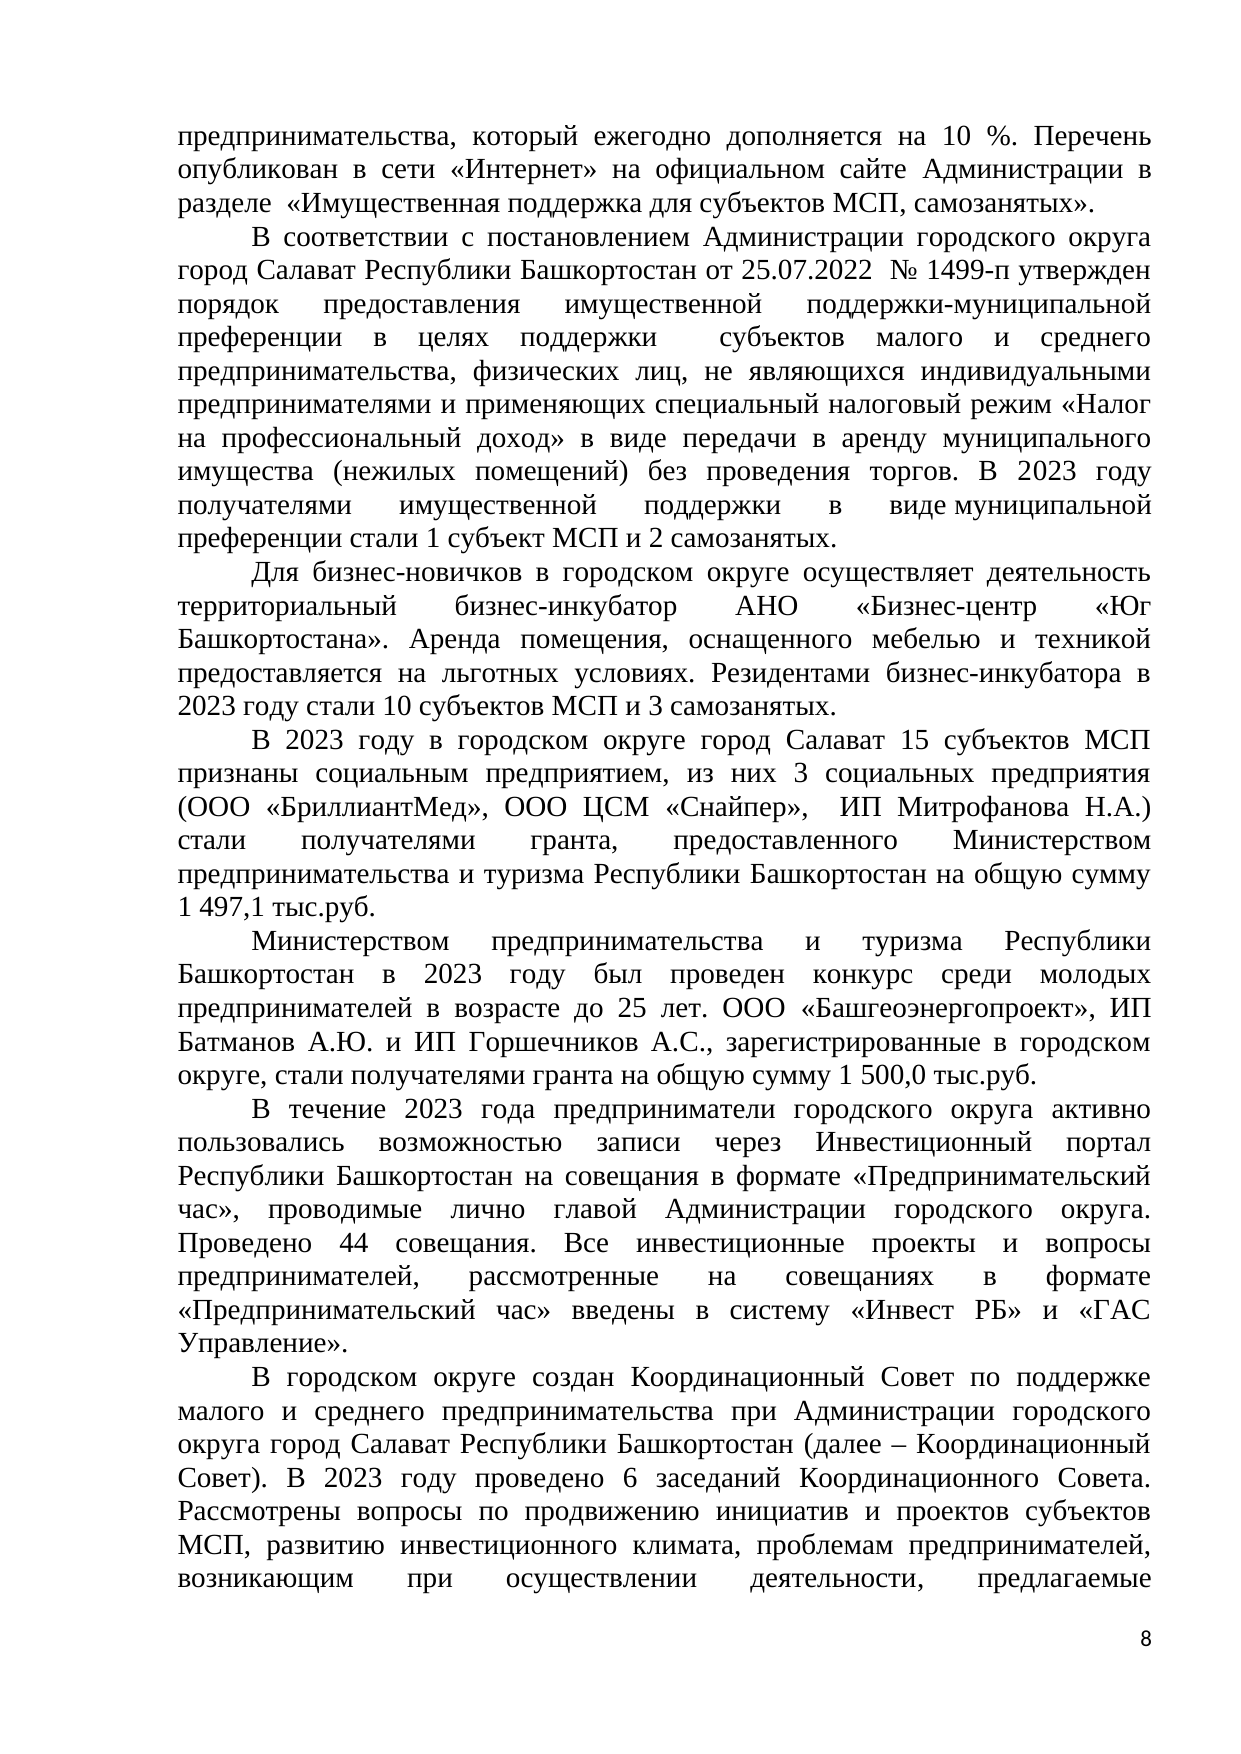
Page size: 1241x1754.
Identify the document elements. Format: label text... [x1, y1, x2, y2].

text Для бизнес-новичков в городском округе осуществляет деятельность территориальный бизнес-инкубатор АНО «Бизнес-центр «Юг Башкортостана». Аренда помещения, оснащенного мебелью и техникой предоставляется на льготных условиях. Резидентами бизнес-инкубатора в 2023 году стали 10 субъектов МСП и 3 самозанятых. [177, 554, 1152, 722]
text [177, 118, 1152, 219]
text В соответствии с постановлением Администрации городского округа город Салават Республики Башкортостан от 25.07.2022 № 1499-п утвержден порядок предоставления имущественной поддержки-муниципальной преференции в целях поддержки субъектов малого и среднего предпринимательства, физических лиц, не являющихся индивидуальными предпринимателями и применяющих специальный налоговый режим «Налог на профессиональный доход» в виде передачи в аренду муниципального имущества (нежилых помещений) без проведения торгов. В 2023 году получателями имущественной поддержки в виде муниципальной преференции стали 1 субъект МСП и 2 самозанятых. [177, 219, 1152, 554]
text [177, 1359, 1152, 1594]
text Министерством предпринимательства и туризма Республики Башкортостан в 2023 году был проведен конкурс среди молодых предпринимателей в возрасте до 25 лет. ООО «Башгеоэнергопроект», ИП Батманов А.Ю. и ИП Горшечников А.С., зарегистрированные в городском округе, стали получателями гранта на общую сумму 1 500,0 тыс.руб. [177, 923, 1152, 1091]
text В течение 2023 года предприниматели городского округа активно пользовались возможностью записи через Инвестиционный портал Республики Башкортостан на совещания в формате «Предпринимательский час», проводимые лично главой Администрации городского округа. Проведено 44 совещания. Все инвестиционные проекты и вопросы предпринимателей, рассмотренные на совещаниях в формате «Предпринимательский час» введены в систему «Инвест РБ» и «ГАС Управление». [177, 1091, 1152, 1359]
text В 2023 году в городском округе город Салават 15 субъектов МСП признаны социальным предприятием, из них 3 социальных предприятия (ООО «БриллиантМед», ООО ЦСМ «Снайпер», ИП Митрофанова Н.А.) стали получателями гранта, предоставленного Министерством предпринимательства и туризма Республики Башкортостан на общую сумму 1 497,1 тыс.руб. [177, 722, 1152, 923]
